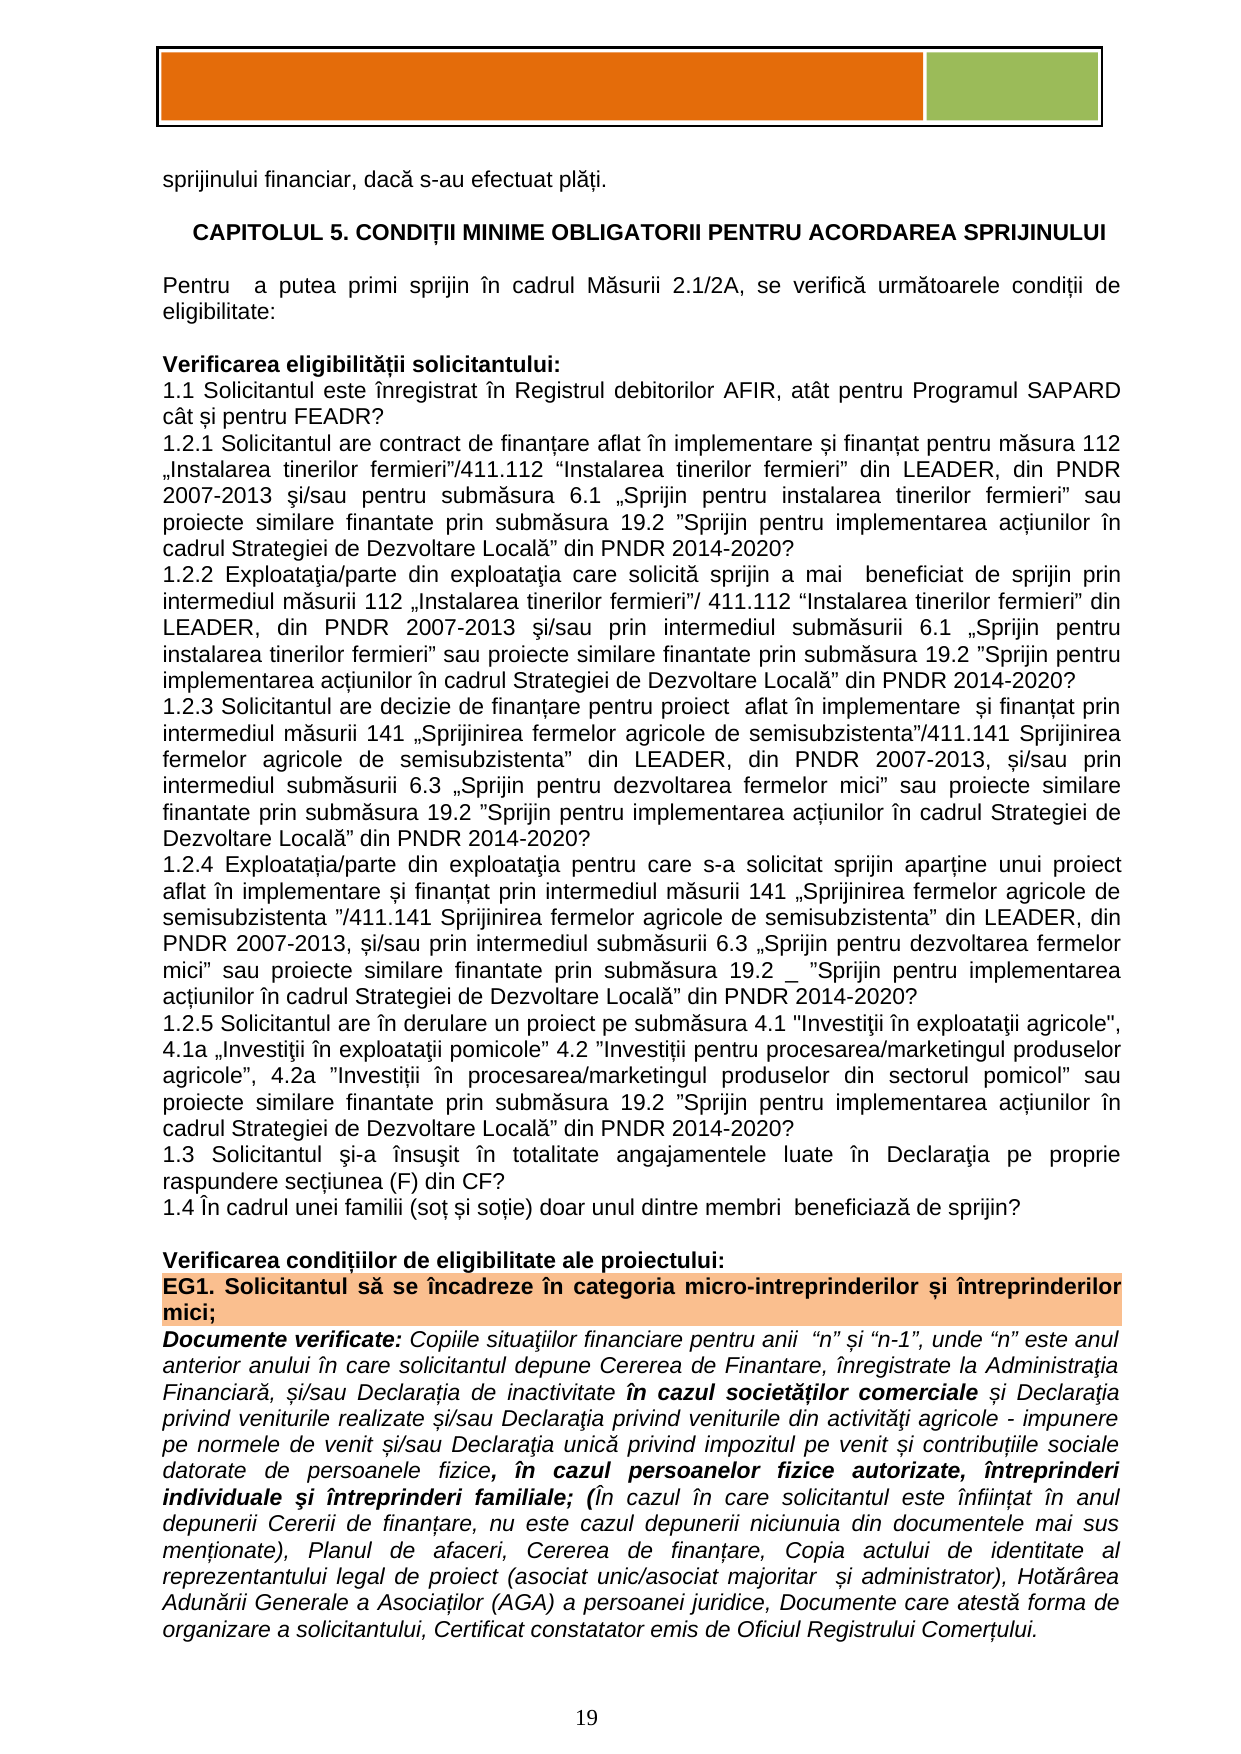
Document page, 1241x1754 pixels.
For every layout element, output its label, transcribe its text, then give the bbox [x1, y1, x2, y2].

list EG1. Solicitantul să se încadreze în categoria micro-intreprinderilor și întreprinderilor mici; [162, 1273, 1122, 1326]
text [162, 165, 1122, 192]
text 1.3 Solicitantul şi-a însuşit în totalitate angajamentele luate în Declaraţia pe proprie raspundere secțiunea (F) din CF? [162, 1141, 1122, 1194]
text Verificarea condițiilor de eligibilitate ale proiectului: [162, 1247, 1122, 1273]
text 1.1 Solicitantul este înregistrat în Registrul debitorilor AFIR, atât pentru Programul SAPARD cât și pentru FEADR? [162, 377, 1122, 430]
text CAPITOLUL 5. CONDIȚII MINIME OBLIGATORII PENTRU ACORDAREA SPRIJINULUI [162, 219, 1137, 245]
text 1.2.5 Solicitantul are în derulare un proiect pe submăsura 4.1 "Investiţii în exploataţii agricole", 4.1a „Investiţii în exploataţii pomicole” 4.2 ”Investiții pentru procesarea/marketingul produselor agricole”, 4.2a ”Investiții în procesarea/marketingul produselor din sectorul pomicol” sau proiecte similare finantate prin submăsura 19.2 ”Sprijin pentru implementarea acțiunilor în cadrul Strategiei de Dezvoltare Locală” din PNDR 2014-2020? [162, 1009, 1122, 1141]
text 1.2.2 Exploataţia/parte din exploataţia care solicită sprijin a mai beneficiat de sprijin prin intermediul măsurii 112 „Instalarea tinerilor fermieri”/ 411.112 “Instalarea tinerilor fermieri” din LEADER, din PNDR 2007-2013 şi/sau prin intermediul submăsurii 6.1 „Sprijin pentru instalarea tinerilor fermieri” sau proiecte similare finantate prin submăsura 19.2 ”Sprijin pentru implementarea acțiunilor în cadrul Strategiei de Dezvoltare Locală” din PNDR 2014-2020? [162, 561, 1122, 693]
text 1.2.4 Exploatația/parte din exploataţia pentru care s-a solicitat sprijin aparține unui proiect aflat în implementare și finanțat prin intermediul măsurii 141 „Sprijinirea fermelor agricole de semisubzistenta ”/411.141 Sprijinirea fermelor agricole de semisubzistenta” din LEADER, din PNDR 2007-2013, și/sau prin intermediul submăsurii 6.3 „Sprijin pentru dezvoltarea fermelor mici” sau proiecte similare finantate prin submăsura 19.2 _ ”Sprijin pentru implementarea acțiunilor în cadrul Strategiei de Dezvoltare Locală” din PNDR 2014-2020? [162, 851, 1122, 1009]
text Pentru a putea primi sprijin în cadrul Măsurii 2.1/2A, se verifică următoarele condiții de eligibilitate: [162, 272, 1122, 324]
text Documente verificate: Copiile situaţiilor financiare pentru anii “n” și “n-1”, unde “n” este anul anterior anului în care solicitantul depune Cererea de Finantare, înregistrate la Administraţia Financiară, și/sau Declarația de inactivitate în cazul societăților comerciale și Declaraţia privind veniturile realizate și/sau Declaraţia privind veniturile din activităţi agricole - impunere pe normele de venit și/sau Declaraţia unică privind impozitul pe venit și contribuțiile sociale datorate de persoanele fizice, în cazul persoanelor fizice autorizate, întreprinderi individuale şi întreprinderi familiale; (În cazul în care solicitantul este înființat în anul depunerii Cererii de finanțare, nu este cazul depunerii niciunuia din documentele mai sus menționate), Planul de afaceri, Cererea de finanțare, Copia actului de identitate al reprezentantului legal de proiect (asociat unic/asociat majoritar și administrator), Hotărârea Adunării Generale a Asociaților (AGA) a persoanei juridice, Documente care atestă forma de organizare a solicitantului, Certificat constatator emis de Oficiul Registrului Comerțului. [162, 1326, 1122, 1642]
text 1.2.1 Solicitantul are contract de finanțare aflat în implementare și finanțat pentru măsura 112 „Instalarea tinerilor fermieri”/411.112 “Instalarea tinerilor fermieri” din LEADER, din PNDR 2007-2013 şi/sau pentru submăsura 6.1 „Sprijin pentru instalarea tinerilor fermieri” sau proiecte similare finantate prin submăsura 19.2 ”Sprijin pentru implementarea acțiunilor în cadrul Strategiei de Dezvoltare Locală” din PNDR 2014-2020? [162, 430, 1122, 561]
text 1.4 În cadrul unei familii (soț și soție) doar unul dintre membri beneficiază de sprijin? [162, 1194, 1122, 1220]
text 1.2.3 Solicitantul are decizie de finanțare pentru proiect aflat în implementare și finanțat prin intermediul măsurii 141 „Sprijinirea fermelor agricole de semisubzistenta”/411.141 Sprijinirea fermelor agricole de semisubzistenta” din LEADER, din PNDR 2007-2013, și/sau prin intermediul submăsurii 6.3 „Sprijin pentru dezvoltarea fermelor mici” sau proiecte similare finantate prin submăsura 19.2 ”Sprijin pentru implementarea acțiunilor în cadrul Strategiei de Dezvoltare Locală” din PNDR 2014-2020? [162, 693, 1122, 851]
text Verificarea eligibilității solicitantului: [162, 351, 1122, 377]
